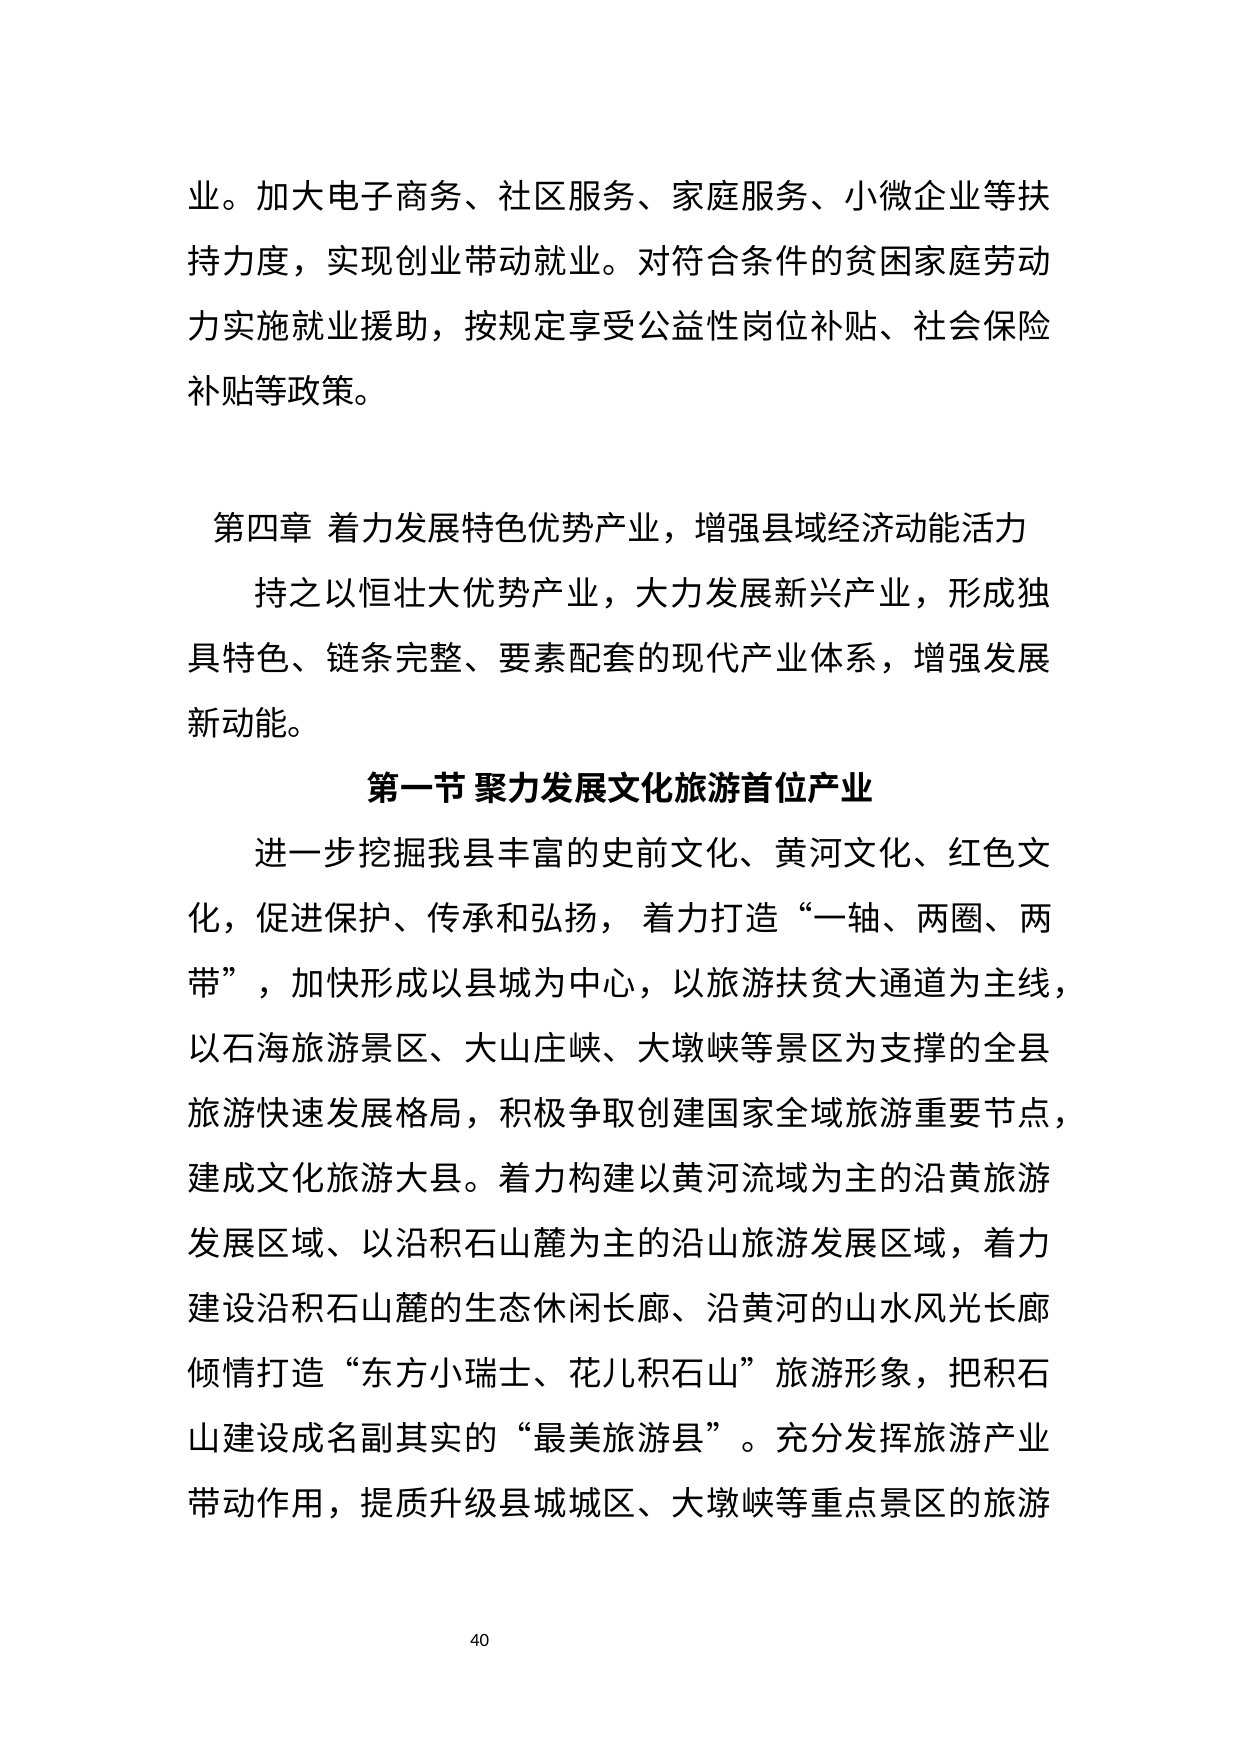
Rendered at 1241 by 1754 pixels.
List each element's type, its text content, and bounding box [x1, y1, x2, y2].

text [187, 819, 1053, 1534]
subtitle 第四章 着力发展特色优势产业，增强县域经济动能活力 [187, 494, 1053, 559]
subtitle 第一节 聚力发展文化旅游首位产业 [187, 754, 1053, 819]
text 持之以恒壮大优势产业，大力发展新兴产业，形成独具特色、链条完整、要素配套的现代产业体系，增强发展新动能。 [187, 559, 1053, 754]
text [187, 162, 1053, 422]
